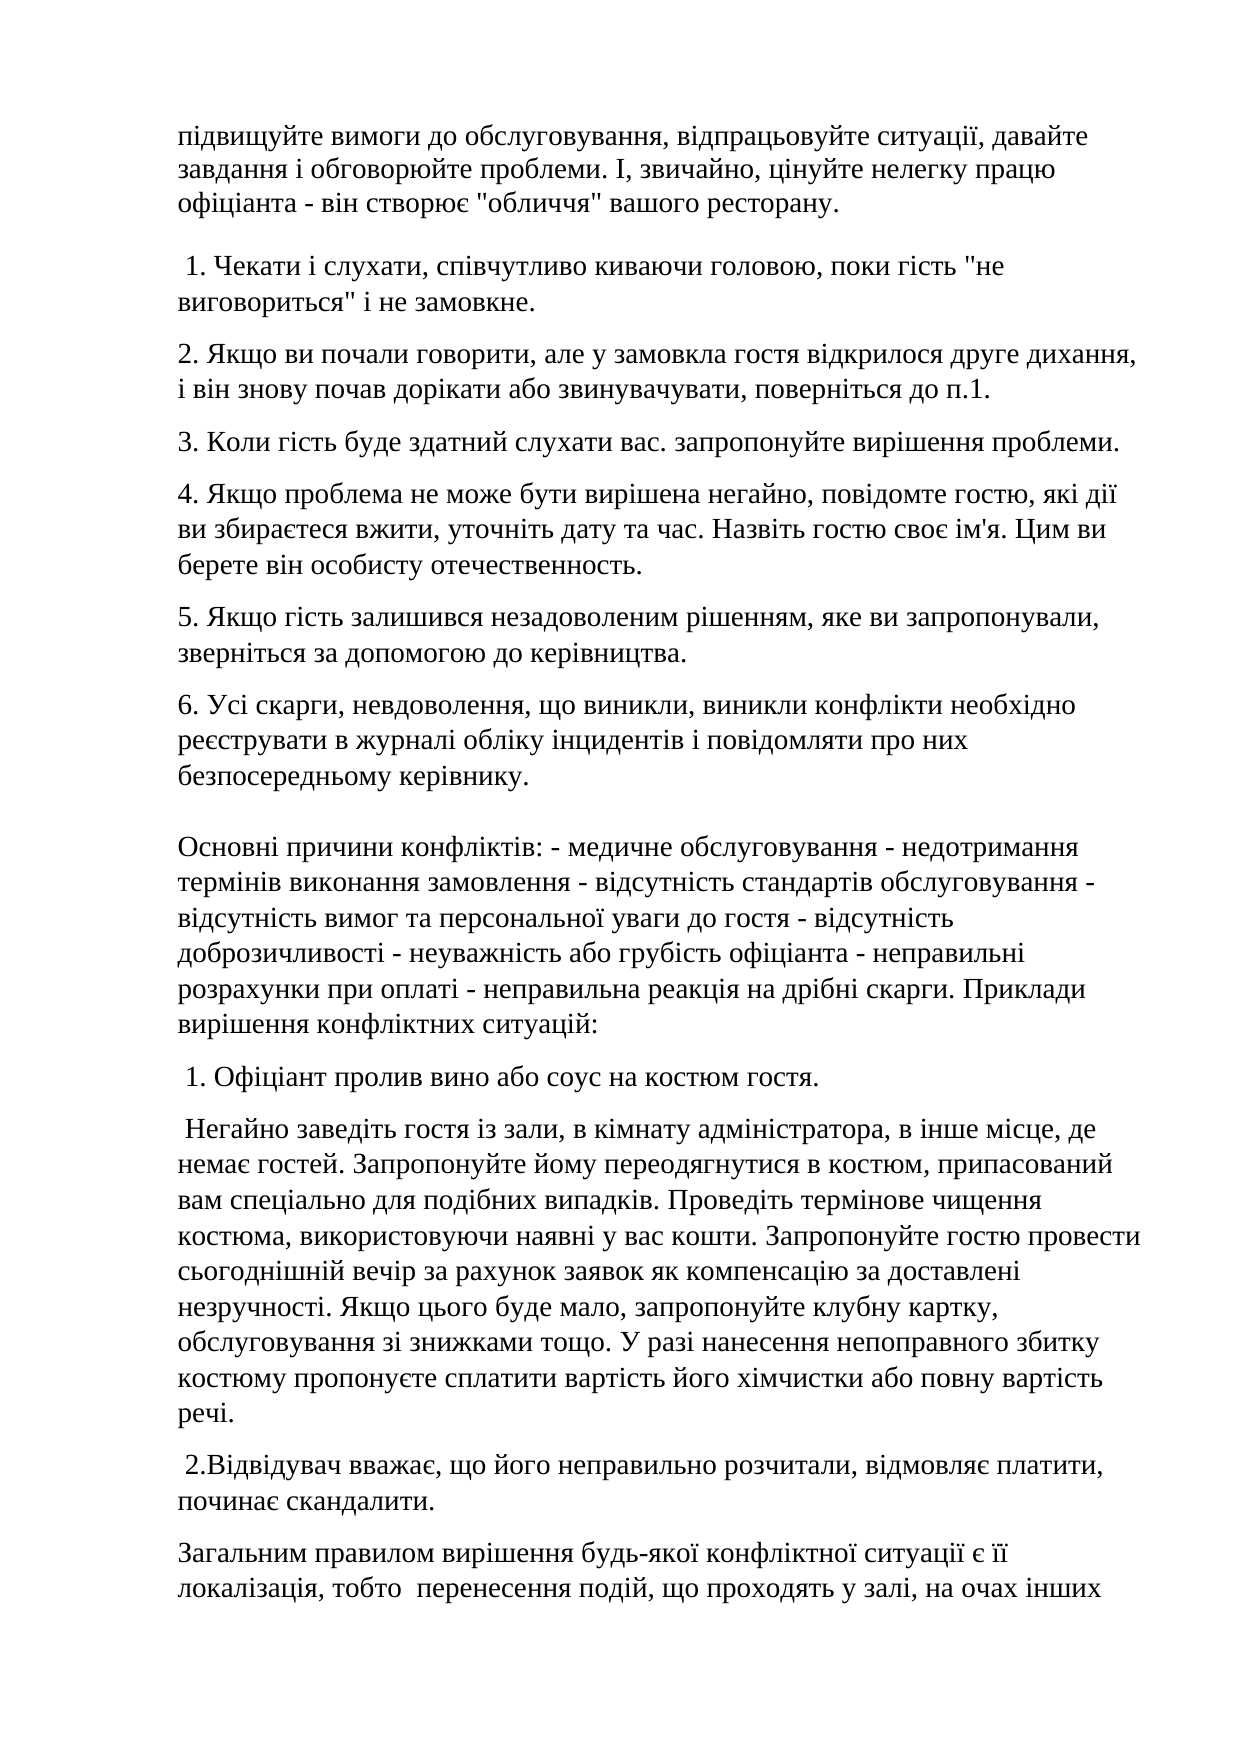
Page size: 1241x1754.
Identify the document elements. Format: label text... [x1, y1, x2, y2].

text 1. Офіціант пролив вино або соус на костюм гостя. [177, 1059, 1152, 1092]
text 2. Якщо ви почали говорити, але у замовкла гостя відкрилося друге дихання, і він знову почав дорікати або звинувачувати, поверніться до п.1. [177, 336, 1152, 405]
text 4. Якщо проблема не може бути вирішена негайно, повідомте гостю, які дії ви збираєтеся вжити, уточніть дату та час. Назвіть гостю своє ім'я. Цим ви берете він особисту отечественность. [177, 476, 1152, 581]
text 6. Усі скарги, невдоволення, що виникли, виникли конфлікти необхідно реєструвати в журналі обліку інцидентів і повідомляти про них безпосередньому керівнику. Основні причини конфліктів: - медичне обслуговування - недотримання термінів виконання замовлення - відсутність стандартів обслуговування - відсутність вимог та персональної уваги до гостя - відсутність доброзичливості - неуважність або грубість офіціанта - неправильні розрахунки при оплаті - неправильна реакція на дрібні скарги. Приклади вирішення конфліктних ситуацій: [177, 687, 1152, 1040]
text Негайно заведіть гостя із зали, в кімнату адміністратора, в інше місце, де немає гостей. Запропонуйте йому переодягнутися в костюм, припасований вам спеціально для подібних випадків. Проведіть термінове чищення костюма, використовуючи наявні у вас кошти. Запропонуйте гостю провести сьогоднішній вечір за рахунок заявок як компенсацію за доставлені незручності. Якщо цього буде мало, запропонуйте клубну картку, обслуговування зі знижками тощо. У разі нанесення непоправного збитку костюму пропонуєте сплатити вартість його хімчистки або повну вартість речі. [177, 1111, 1152, 1429]
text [177, 118, 1152, 219]
text 2.Відвідувач вважає, що його неправильно розчитали, відмовляє платити, починає скандалити. [177, 1447, 1152, 1516]
text 3. Коли гість буде здатний слухати вас. запропонуйте вирішення проблеми. [177, 424, 1152, 457]
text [177, 1535, 1152, 1604]
text 5. Якщо гість залишився незадоволеним рішенням, яке ви запропонували, зверніться за допомогою до керівництва. [177, 599, 1152, 668]
text 1. Чекати і слухати, співчутливо киваючи головою, поки гість "не виговориться" і не замовкне. [177, 248, 1152, 317]
